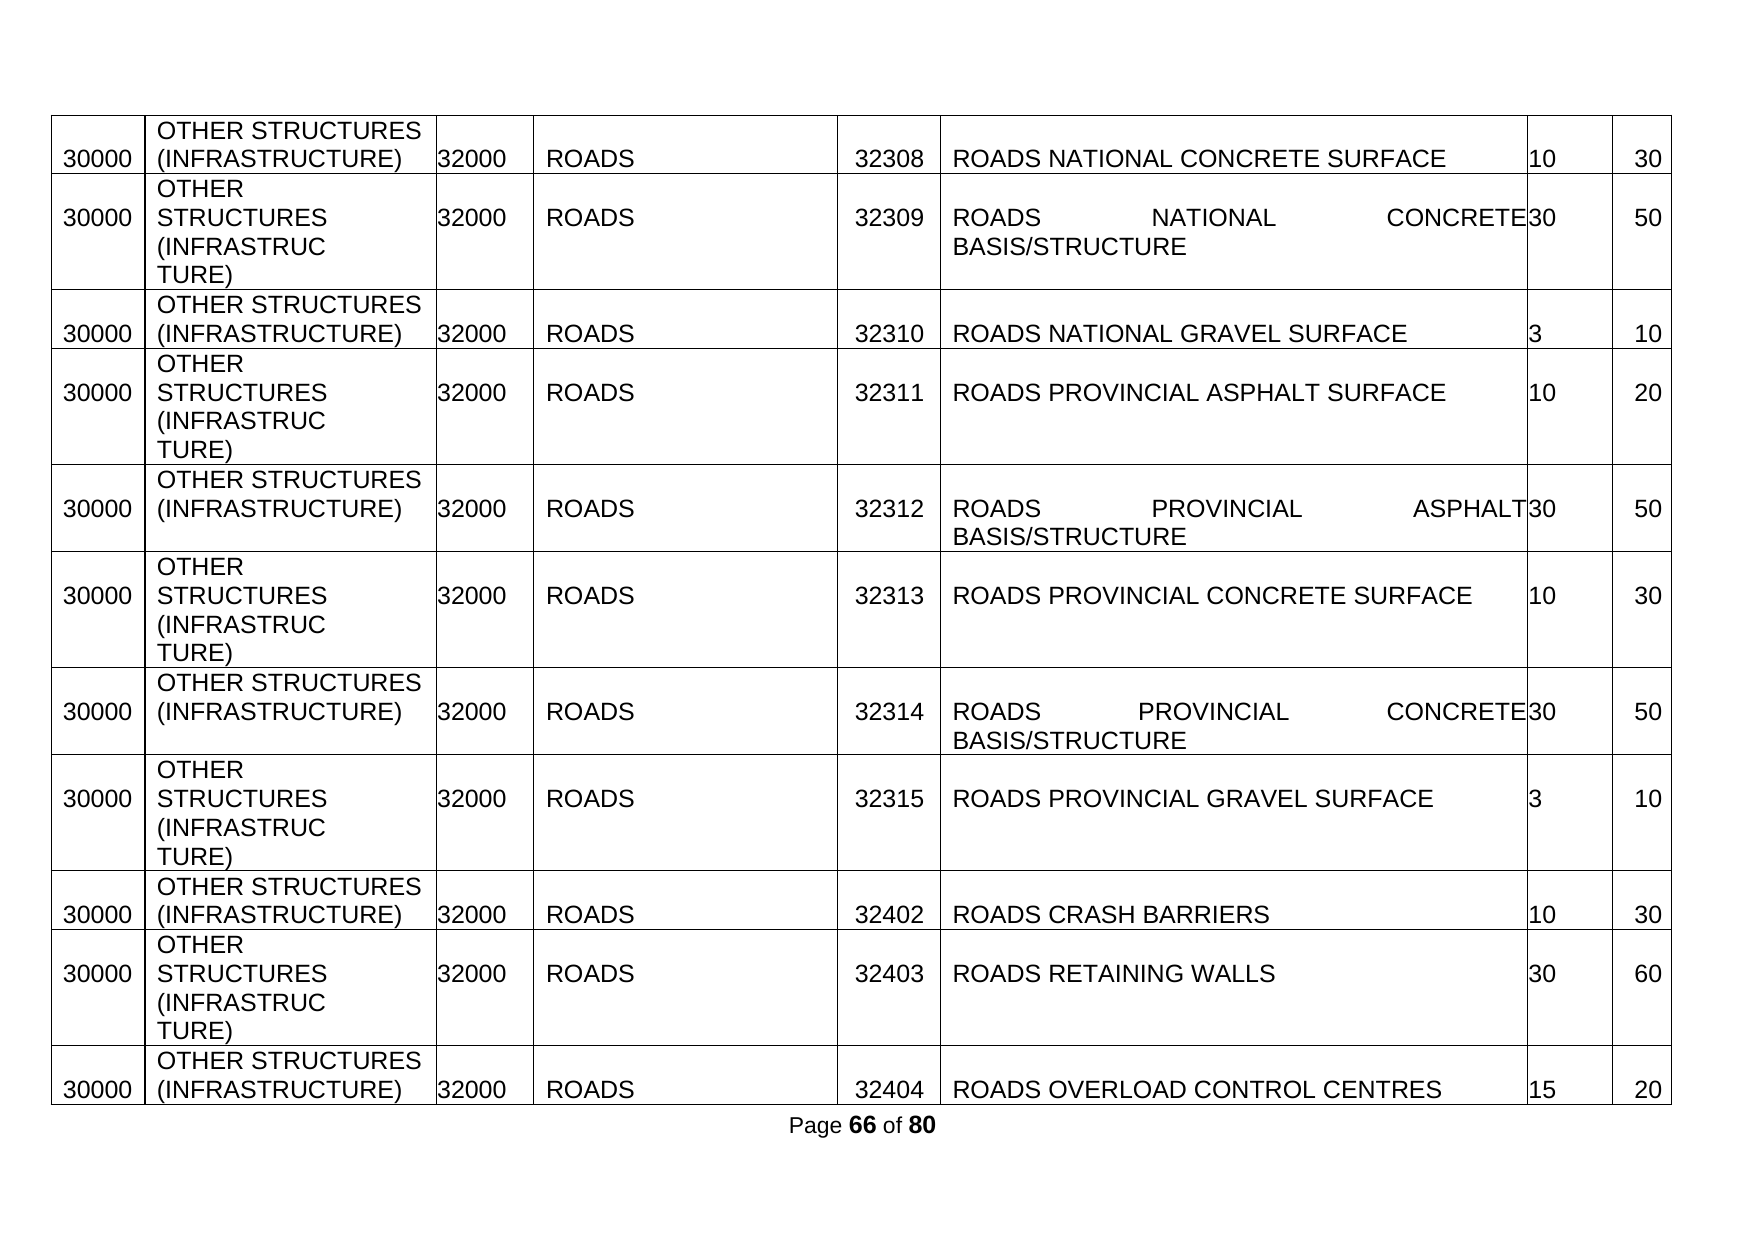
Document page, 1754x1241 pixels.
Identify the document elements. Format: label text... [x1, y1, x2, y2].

table_cell 3 [1528, 755, 1612, 870]
table_cell 10 [1613, 755, 1671, 870]
table_cell 30000 [52, 871, 144, 929]
table_cell 32000 [437, 668, 533, 754]
table_cell ROADS [534, 465, 837, 551]
table_cell 3 [1528, 290, 1612, 348]
table_cell 30 [1528, 174, 1612, 289]
table_cell 32000 [437, 1046, 533, 1103]
table_cell 30 [1613, 116, 1671, 173]
table_cell 30000 [52, 174, 144, 289]
table_cell 32315 [838, 755, 940, 870]
table_cell 30 [1613, 871, 1671, 929]
table_cell ROADS [534, 552, 837, 667]
table_cell 50 [1613, 465, 1671, 551]
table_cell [146, 116, 436, 173]
table_cell 30000 [52, 116, 144, 173]
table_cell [146, 1046, 436, 1103]
table_cell OTHER STRUCTURES (INFRASTRUCTURE) [146, 174, 436, 289]
table_cell ROADS PROVINCIAL ASPHALT BASIS/STRUCTURE [941, 465, 1527, 551]
table_cell 32308 [838, 116, 940, 173]
table_cell 30 [1613, 552, 1671, 667]
table_cell 32312 [838, 465, 940, 551]
table_cell ROADS PROVINCIAL CONCRETE SURFACE [941, 552, 1527, 667]
table_cell 32313 [838, 552, 940, 667]
table_cell 32000 [437, 116, 533, 173]
table_cell 30000 [52, 755, 144, 870]
table_cell OTHER STRUCTURES (INFRASTRUCTURE) [146, 755, 436, 870]
table_cell 10 [1528, 871, 1612, 929]
table_cell 60 [1613, 930, 1671, 1045]
table_cell ROADS [534, 755, 837, 870]
table_cell 50 [1613, 174, 1671, 289]
table_cell ROADS [534, 116, 837, 173]
table_cell OTHER STRUCTURES (INFRASTRUCTURE) [146, 930, 436, 1045]
table_cell ROADS PROVINCIAL ASPHALT SURFACE [941, 349, 1527, 464]
table_cell 20 [1613, 1046, 1671, 1103]
table_cell 20 [1613, 349, 1671, 464]
table_cell ROADS RETAINING WALLS [941, 930, 1527, 1045]
table_cell ROADS NATIONAL CONCRETE BASIS/STRUCTURE [941, 174, 1527, 289]
table_cell 30000 [52, 349, 144, 464]
table_cell 15 [1528, 1046, 1612, 1103]
table_cell 32000 [437, 871, 533, 929]
table_cell 32000 [437, 552, 533, 667]
table_cell ROADS PROVINCIAL GRAVEL SURFACE [941, 755, 1527, 870]
table_cell 32000 [437, 930, 533, 1045]
table_cell 32402 [838, 871, 940, 929]
table_cell 30000 [52, 290, 144, 348]
table_cell 30 [1528, 930, 1612, 1045]
table_cell ROADS [534, 174, 837, 289]
table_cell 32310 [838, 290, 940, 348]
table_cell ROADS OVERLOAD CONTROL CENTRES [941, 1046, 1527, 1103]
table_cell OTHER STRUCTURES (INFRASTRUCTURE) [146, 871, 436, 929]
table_cell OTHER STRUCTURES (INFRASTRUCTURE) [146, 349, 436, 464]
table_cell 32309 [838, 174, 940, 289]
table_cell 32000 [437, 174, 533, 289]
table_cell ROADS PROVINCIAL CONCRETE BASIS/STRUCTURE [941, 668, 1527, 754]
table_cell ROADS [534, 930, 837, 1045]
table_cell 32000 [437, 290, 533, 348]
table_cell 10 [1613, 290, 1671, 348]
table_cell 30000 [52, 552, 144, 667]
table_cell ROADS CRASH BARRIERS [941, 871, 1527, 929]
table_cell OTHER STRUCTURES (INFRASTRUCTURE) [146, 668, 436, 754]
table_cell ROADS [534, 1046, 837, 1103]
table_cell ROADS [534, 871, 837, 929]
table_cell 32000 [437, 465, 533, 551]
table_cell 32314 [838, 668, 940, 754]
table_cell ROADS NATIONAL CONCRETE SURFACE [941, 116, 1527, 173]
table_cell 30000 [52, 465, 144, 551]
table_cell ROADS [534, 668, 837, 754]
table_cell 30000 [52, 930, 144, 1045]
table_cell OTHER STRUCTURES (INFRASTRUCTURE) [146, 290, 436, 348]
table_cell ROADS NATIONAL GRAVEL SURFACE [941, 290, 1527, 348]
table_cell 10 [1528, 552, 1612, 667]
table_cell 30000 [52, 1046, 144, 1103]
table_cell 50 [1613, 668, 1671, 754]
table_cell 32000 [437, 755, 533, 870]
table_cell 32404 [838, 1046, 940, 1103]
table_cell OTHER STRUCTURES (INFRASTRUCTURE) [146, 465, 436, 551]
table_cell 32000 [437, 349, 533, 464]
table_cell 10 [1528, 349, 1612, 464]
table_cell 30000 [52, 668, 144, 754]
table_cell ROADS [534, 290, 837, 348]
table_cell 30 [1528, 668, 1612, 754]
table_cell 30 [1528, 465, 1612, 551]
table_cell 32311 [838, 349, 940, 464]
table_cell 32403 [838, 930, 940, 1045]
table_cell ROADS [534, 349, 837, 464]
table_cell OTHER STRUCTURES (INFRASTRUCTURE) [146, 552, 436, 667]
table_cell 10 [1528, 116, 1612, 173]
